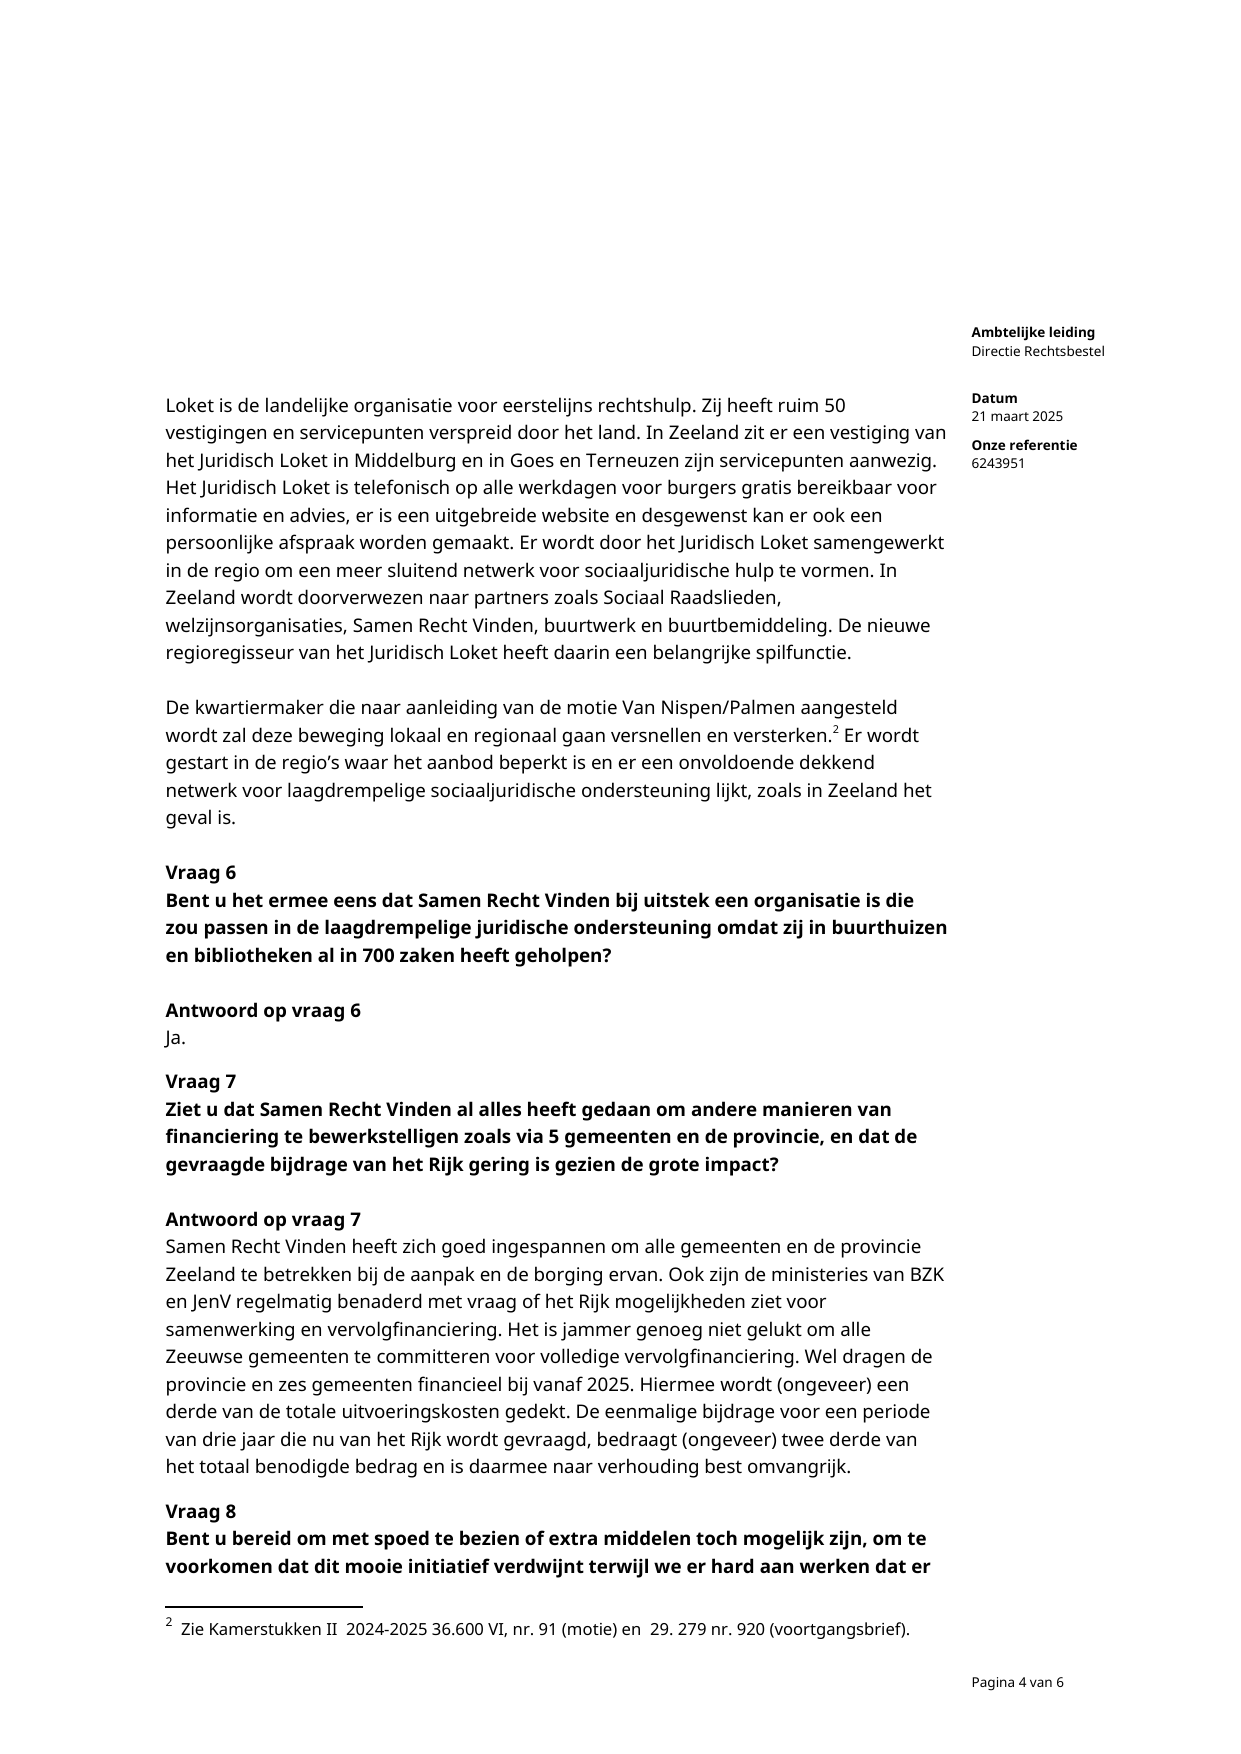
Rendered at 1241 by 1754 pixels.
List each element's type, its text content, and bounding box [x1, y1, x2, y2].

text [165, 1498, 951, 1578]
text Vraag 7 Ziet u dat Samen Recht Vinden al alles heeft gedaan om andere manieren van financiering te bewerkstelligen zoals via 5 gemeenten en de provincie, en dat de gevraagde bijdrage van het Rijk gering is gezien de grote impact? Antwoord op vraag 7 Samen Recht Vinden heeft zich goed ingespannen om alle gemeenten en de provincie Zeeland te betrekken bij de aanpak en de borging ervan. Ook zijn de ministeries van BZK en JenV regelmatig benaderd met vraag of het Rijk mogelijkheden ziet voor samenwerking en vervolgfinanciering. Het is jammer genoeg niet gelukt om alle Zeeuwse gemeenten te committeren voor volledige vervolgfinanciering. Wel dragen de provincie en zes gemeenten financieel bij vanaf 2025. Hiermee wordt (ongeveer) een derde van de totale uitvoeringskosten gedekt. De eenmalige bijdrage voor een periode van drie jaar die nu van het Rijk wordt gevraagd, bedraagt (ongeveer) twee derde van het totaal benodigde bedrag en is daarmee naar verhouding best omvangrijk. [165, 1069, 951, 1479]
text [165, 392, 951, 1050]
